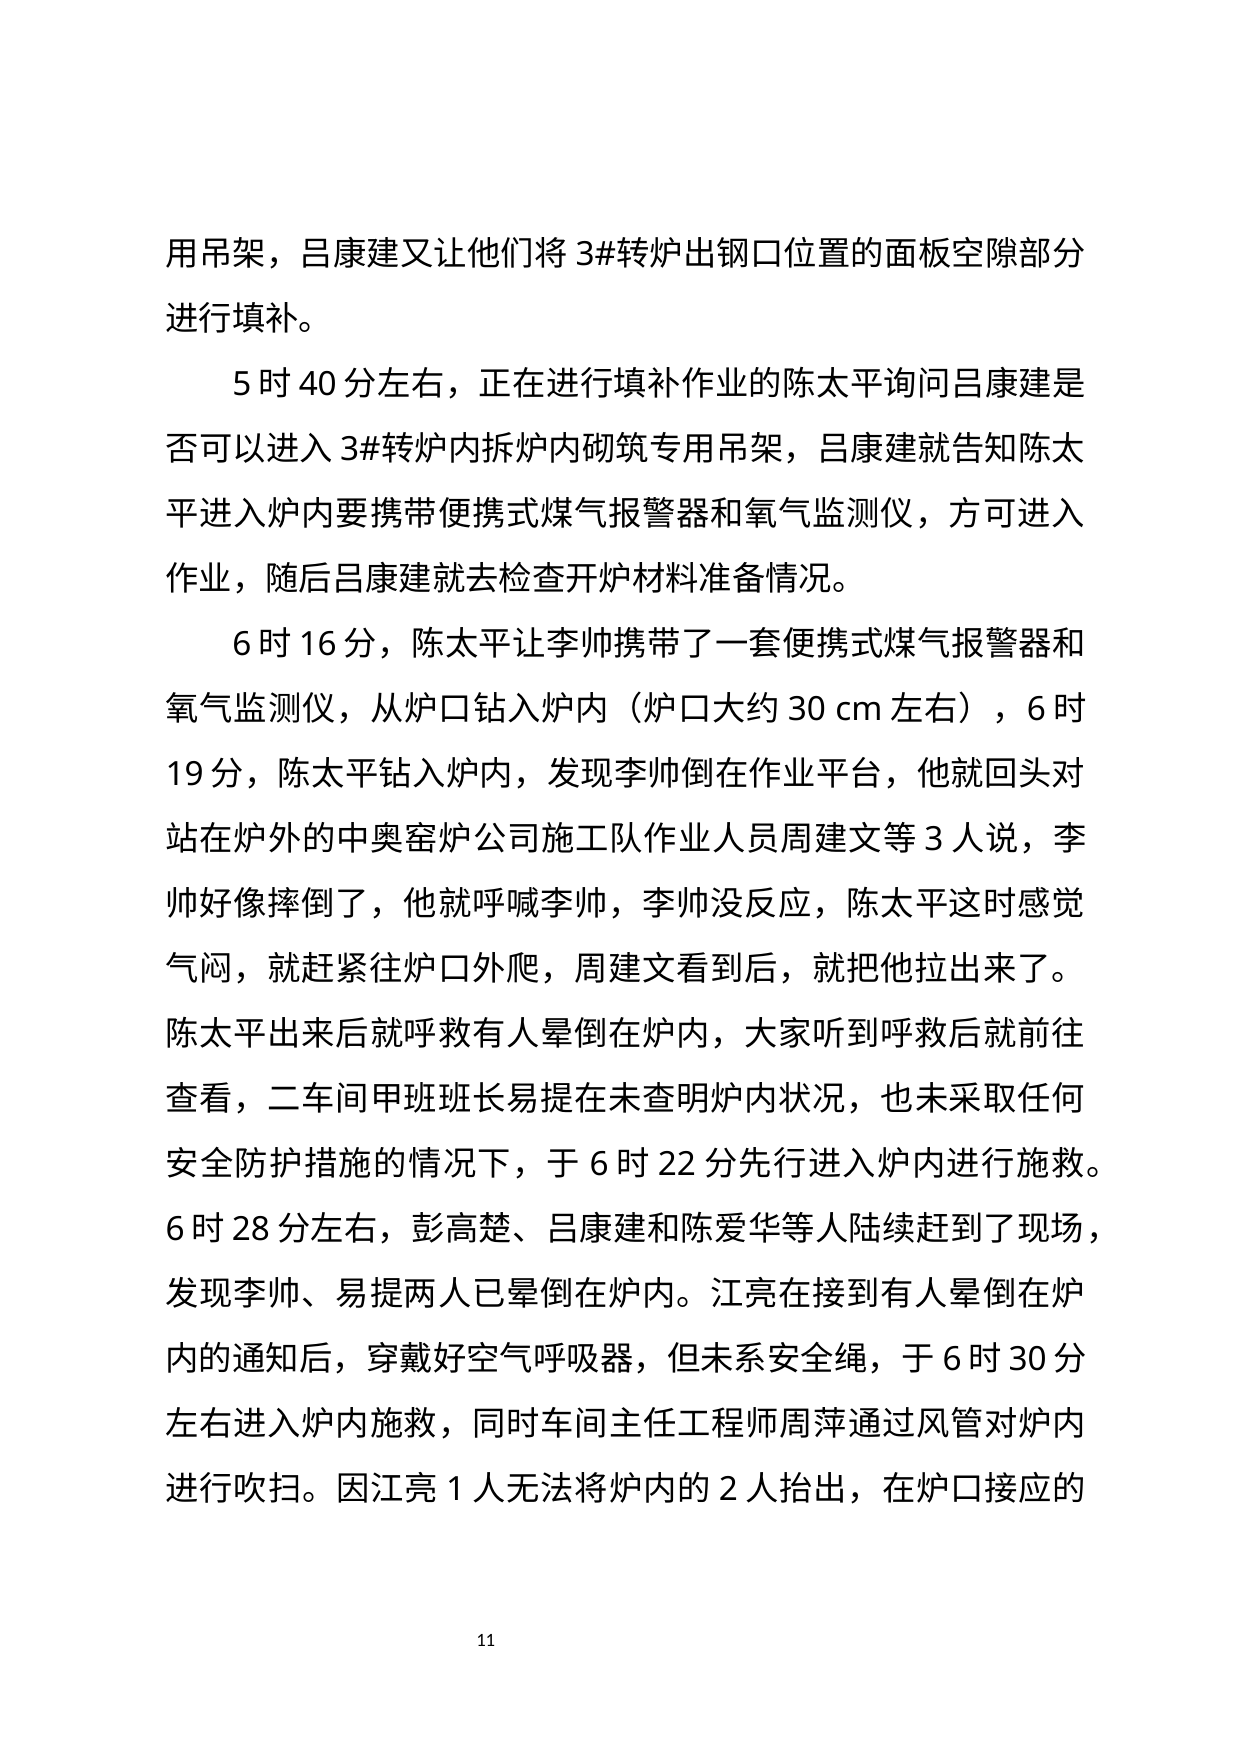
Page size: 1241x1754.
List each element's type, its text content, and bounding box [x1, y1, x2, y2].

text 5时40分左右，正在进行填补作业的陈太平询问吕康建是否可以进入3#转炉内拆炉内砌筑专用吊架，吕康建就告知陈太平进入炉内要携带便携式煤气报警器和氧气监测仪，方可进入作业，随后吕康建就去检查开炉材料准备情况。 [165, 348, 1087, 608]
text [165, 218, 1087, 348]
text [165, 608, 1087, 1518]
